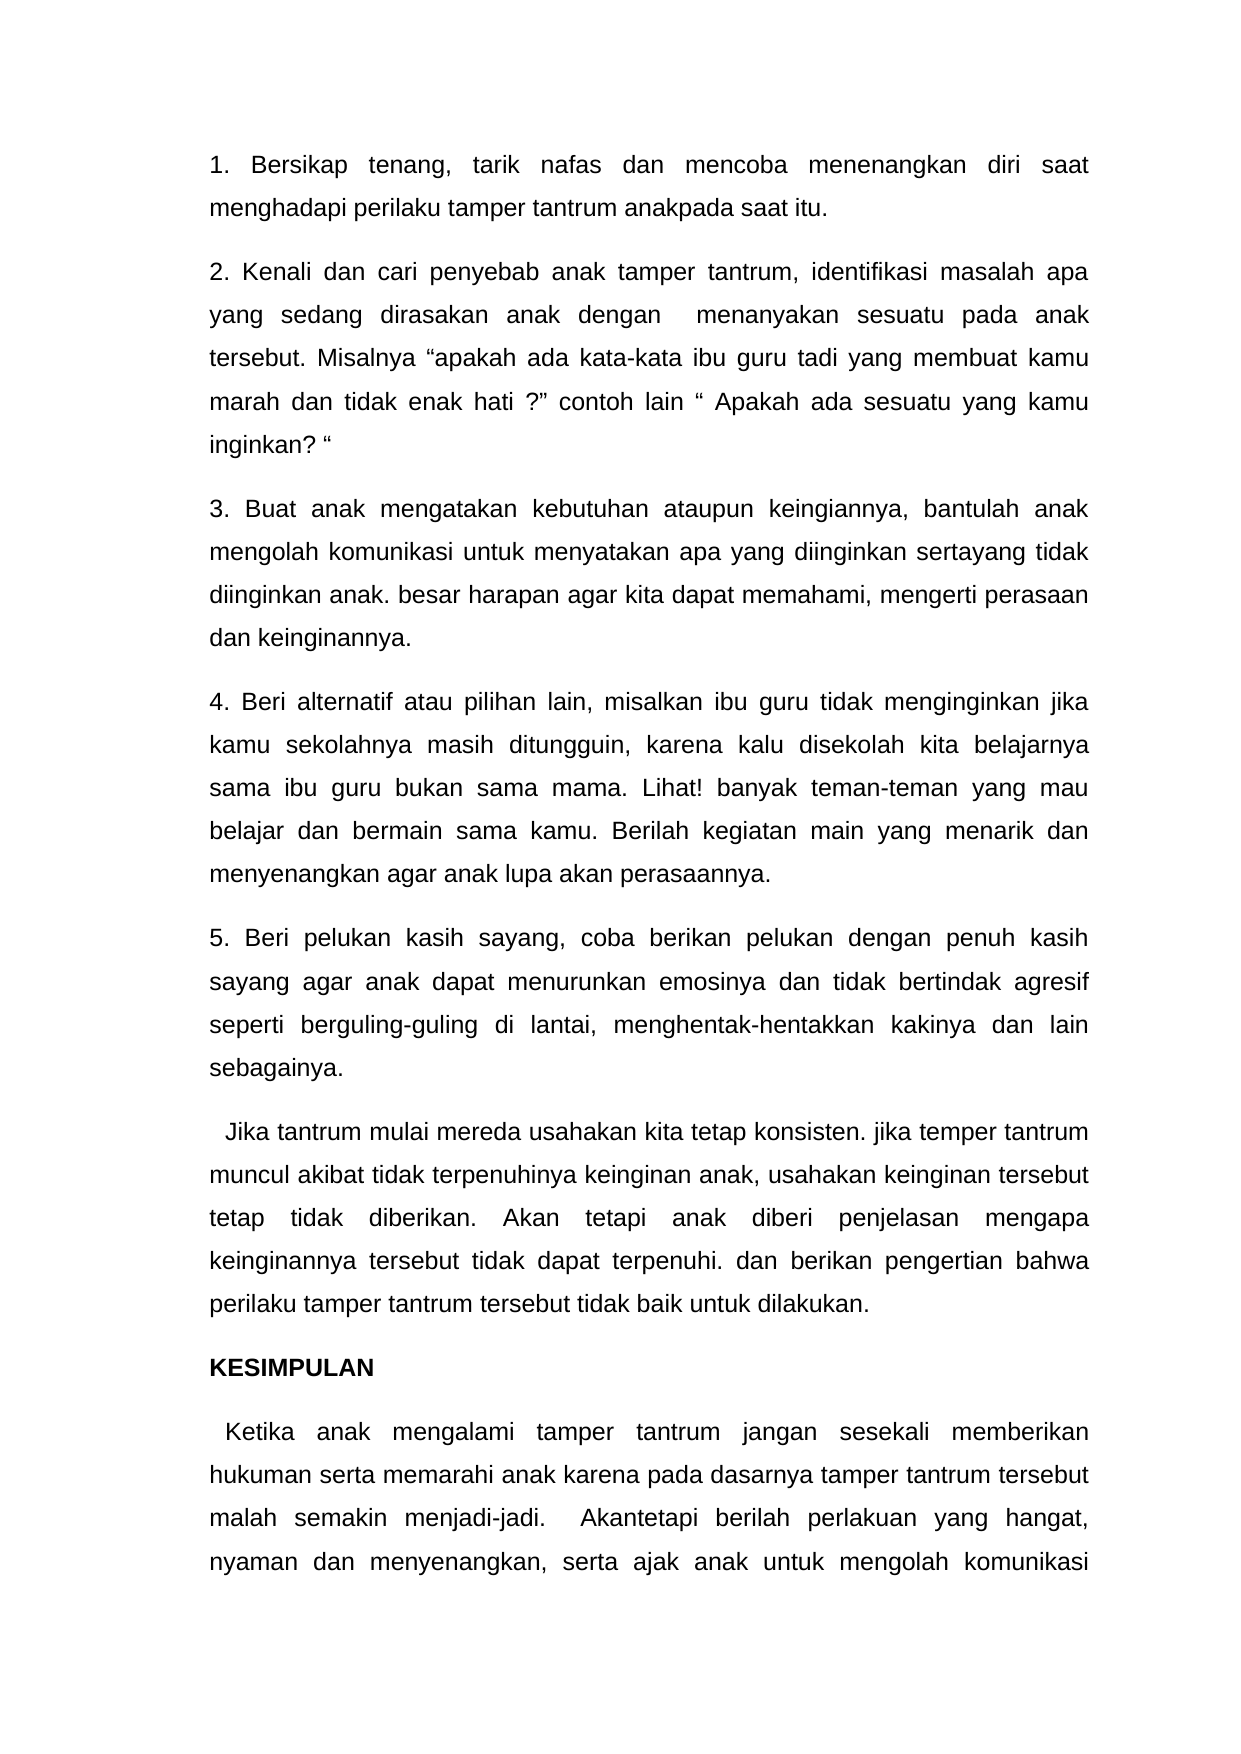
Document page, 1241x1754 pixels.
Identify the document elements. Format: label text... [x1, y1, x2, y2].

text 1. Bersikap tenang, tarik nafas dan mencoba menenangkan diri saat menghadapi perilaku tamper tantrum anakpada saat itu. [209, 150, 1090, 222]
text Jika tantrum mulai mereda usahakan kita tetap konsisten. jika temper tantrum muncul akibat tidak terpenuhinya keinginan anak, usahakan keinginan tersebut tetap tidak diberikan. Akan tetapi anak diberi penjelasan mengapa keinginannya tersebut tidak dapat terpenuhi. dan berikan pengertian bahwa perilaku tamper tantrum tersebut tidak baik untuk dilakukan. [209, 1117, 1090, 1318]
text 4. Beri alternatif atau pilihan lain, misalkan ibu guru tidak menginginkan jika kamu sekolahnya masih ditungguin, karena kalu disekolah kita belajarnya sama ibu guru bukan sama mama. Lihat! banyak teman-teman yang mau belajar dan bermain sama kamu. Berilah kegiatan main yang menarik dan menyenangkan agar anak lupa akan perasaannya. [209, 687, 1090, 888]
text 5. Beri pelukan kasih sayang, coba berikan pelukan dengan penuh kasih sayang agar anak dapat menurunkan emosinya dan tidak bertindak agresif seperti berguling-guling di lantai, menghentak-hentakkan kakinya dan lain sebagainya. [209, 923, 1090, 1081]
text 3. Buat anak mengatakan kebutuhan ataupun keingiannya, bantulah anak mengolah komunikasi untuk menyatakan apa yang diinginkan sertayang tidak diinginkan anak. besar harapan agar kita dapat memahami, mengerti perasaan dan keinginannya. [209, 493, 1090, 652]
text KESIMPULAN [209, 1353, 1090, 1382]
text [209, 1417, 1090, 1575]
text 2. Kenali dan cari penyebab anak tamper tantrum, identifikasi masalah apa yang sedang dirasakan anak dengan menanyakan sesuatu pada anak tersebut. Misalnya “apakah ada kata-kata ibu guru tadi yang membuat kamu marah dan tidak enak hati ?” contoh lain “ Apakah ada sesuatu yang kamu inginkan? “ [209, 257, 1090, 458]
